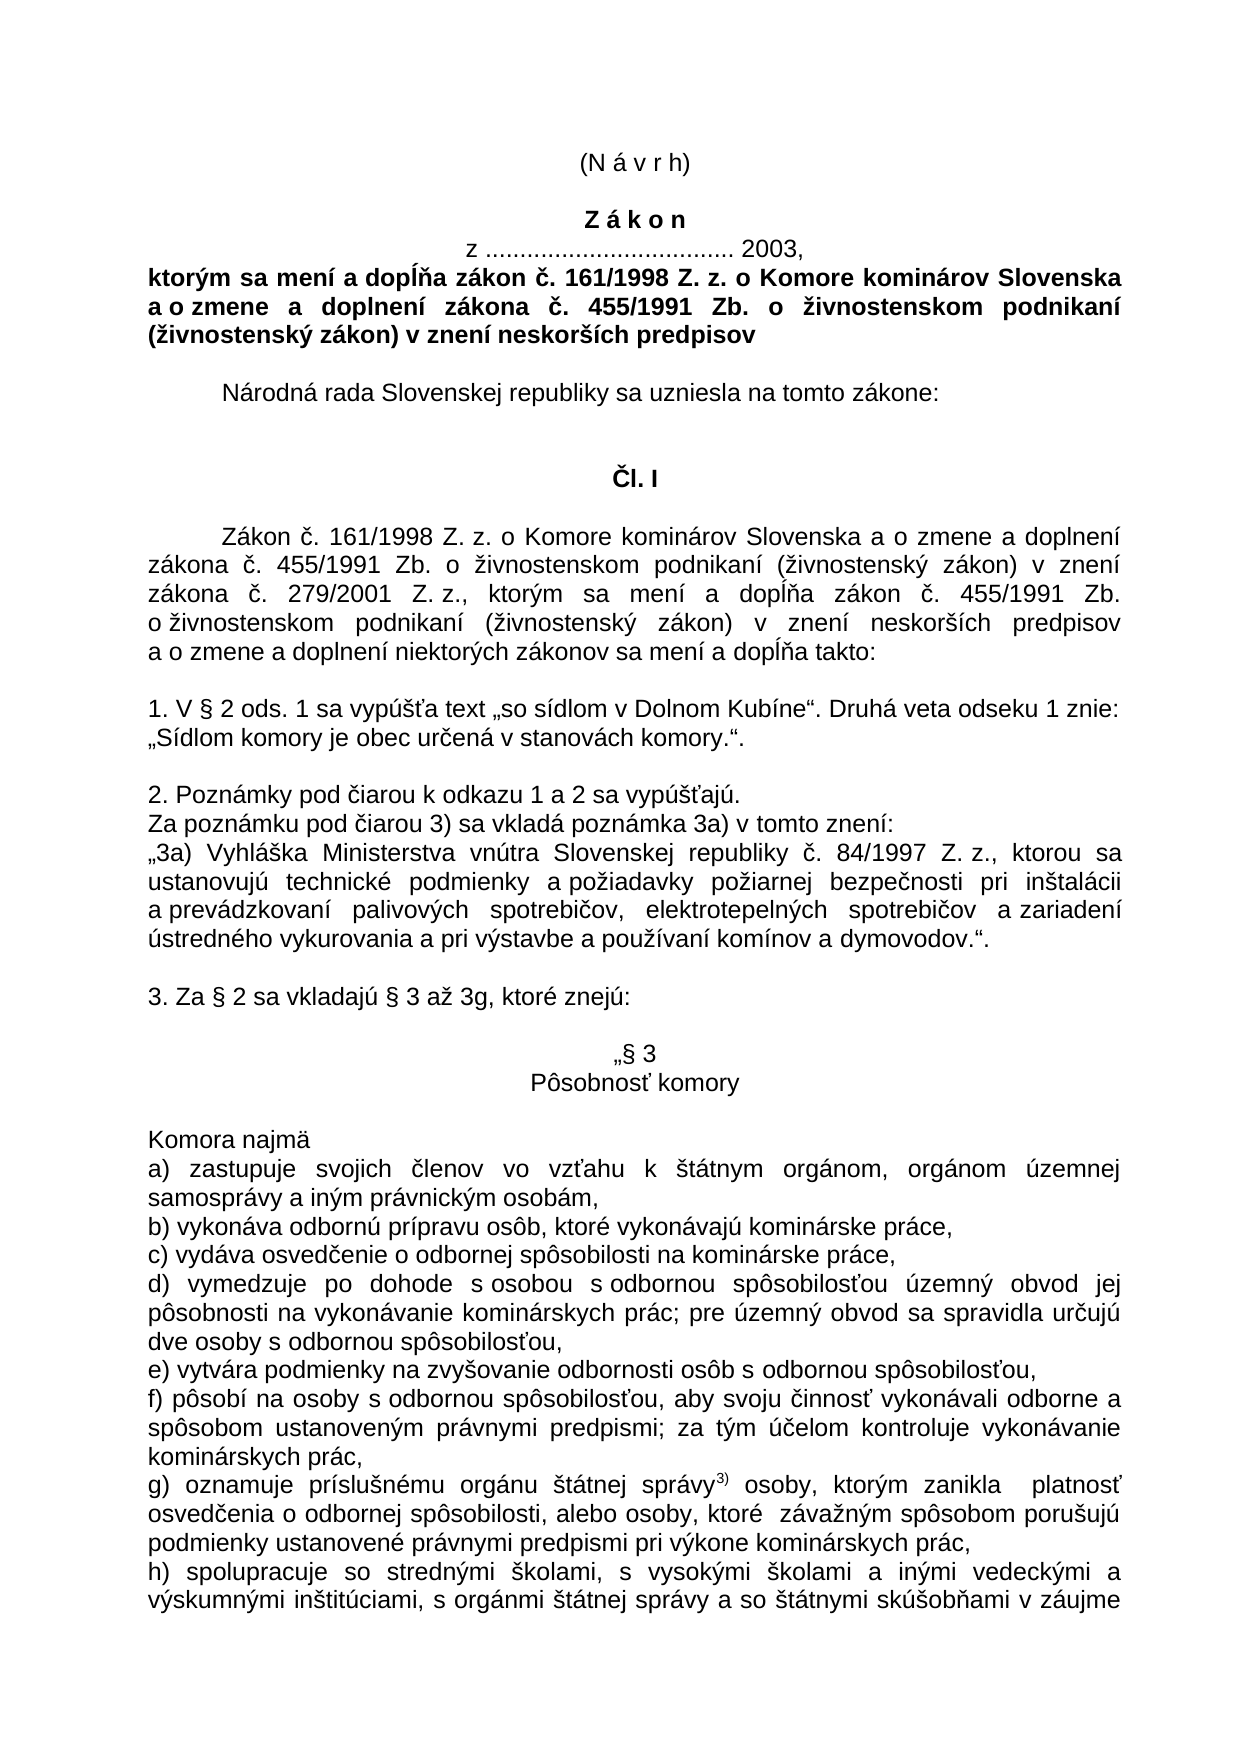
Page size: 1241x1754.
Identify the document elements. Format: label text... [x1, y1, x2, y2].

text „3a) Vyhláška Ministerstva vnútra Slovenskej republiky č. 84/1997 Z. z., ktorou sa ustanovujú technické podmienky a požiadavky požiarnej bezpečnosti pri inštalácii a prevádzkovaní palivových spotrebičov, elektrotepelných spotrebičov a zariadení ústredného vykurovania a pri výstavbe a používaní komínov a dymovodov.“. [148, 838, 1122, 953]
text ktorým sa mení a dopĺňa zákon č. 161/1998 Z. z. o Komore kominárov Slovenska a o zmene a doplnení zákona č. 455/1991 Zb. o živnostenskom podnikaní (živnostenský zákon) v znení neskorších predpisov [148, 263, 1122, 349]
text (N á v r h) [148, 148, 1122, 176]
text 1. V § 2 ods. 1 sa vypúšťa text „so sídlom v Dolnom Kubíne“. Druhá veta odseku 1 znie:„Sídlom komory je obec určená v stanovách komory.“. [148, 694, 1122, 751]
text e) vytvára podmienky na zvyšovanie odbornosti osôb s odbornou spôsobilosťou, [148, 1355, 1122, 1384]
text Za poznámku pod čiarou 3) sa vkladá poznámka 3a) v tomto znení: [148, 809, 1122, 838]
text Zákon č. 161/1998 Z. z. o Komore kominárov Slovenska a o zmene a doplnení zákona č. 455/1991 Zb. o živnostenskom podnikaní (živnostenský zákon) v znení zákona č. 279/2001 Z. z., ktorým sa mení a dopĺňa zákon č. 455/1991 Zb. o živnostenskom podnikaní (živnostenský zákon) v znení neskorších predpisov a o zmene a doplnení niektorých zákonov sa mení a dopĺňa takto: [148, 521, 1122, 665]
text b) vykonáva odbornú prípravu osôb, ktoré vykonávajú kominárske práce, [148, 1211, 1122, 1240]
subtitle Z á k o n [148, 205, 1122, 234]
text g) oznamuje príslušnému orgánu štátnej správy3) osoby, ktorým zanikla platnosť osvedčenia o odbornej spôsobilosti, alebo osoby, ktoré závažným spôsobom porušujú podmienky ustanovené právnymi predpismi pri výkone kominárskych prác, [148, 1470, 1122, 1556]
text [148, 1556, 1122, 1614]
subtitle Čl. I [148, 464, 1122, 493]
text Pôsobnosť komory [148, 1068, 1122, 1096]
text c) vydáva osvedčenie o odbornej spôsobilosti na kominárske práce, [148, 1240, 1122, 1269]
text „§ 3 [148, 1039, 1122, 1068]
text Národná rada Slovenskej republiky sa uzniesla na tomto zákone: [148, 378, 1122, 406]
text 3. Za § 2 sa vkladajú § 3 až 3g, ktoré znejú: [148, 981, 1122, 1010]
text Komora najmä [148, 1125, 1122, 1154]
text a) zastupuje svojich členov vo vzťahu k štátnym orgánom, orgánom územnej samosprávy a iným právnickým osobám, [148, 1154, 1122, 1211]
text f) pôsobí na osoby s odbornou spôsobilosťou, aby svoju činnosť vykonávali odborne a spôsobom ustanoveným právnymi predpismi; za tým účelom kontroluje vykonávanie kominárskych prác, [148, 1384, 1122, 1470]
text d) vymedzuje po dohode s osobou s odbornou spôsobilosťou územný obvod jej pôsobnosti na vykonávanie kominárskych prác; pre územný obvod sa spravidla určujú dve osoby s odbornou spôsobilosťou, [148, 1269, 1122, 1355]
text 2. Poznámky pod čiarou k odkazu 1 a 2 sa vypúšťajú. [148, 780, 1122, 809]
text z .................................... 2003, [148, 234, 1122, 263]
